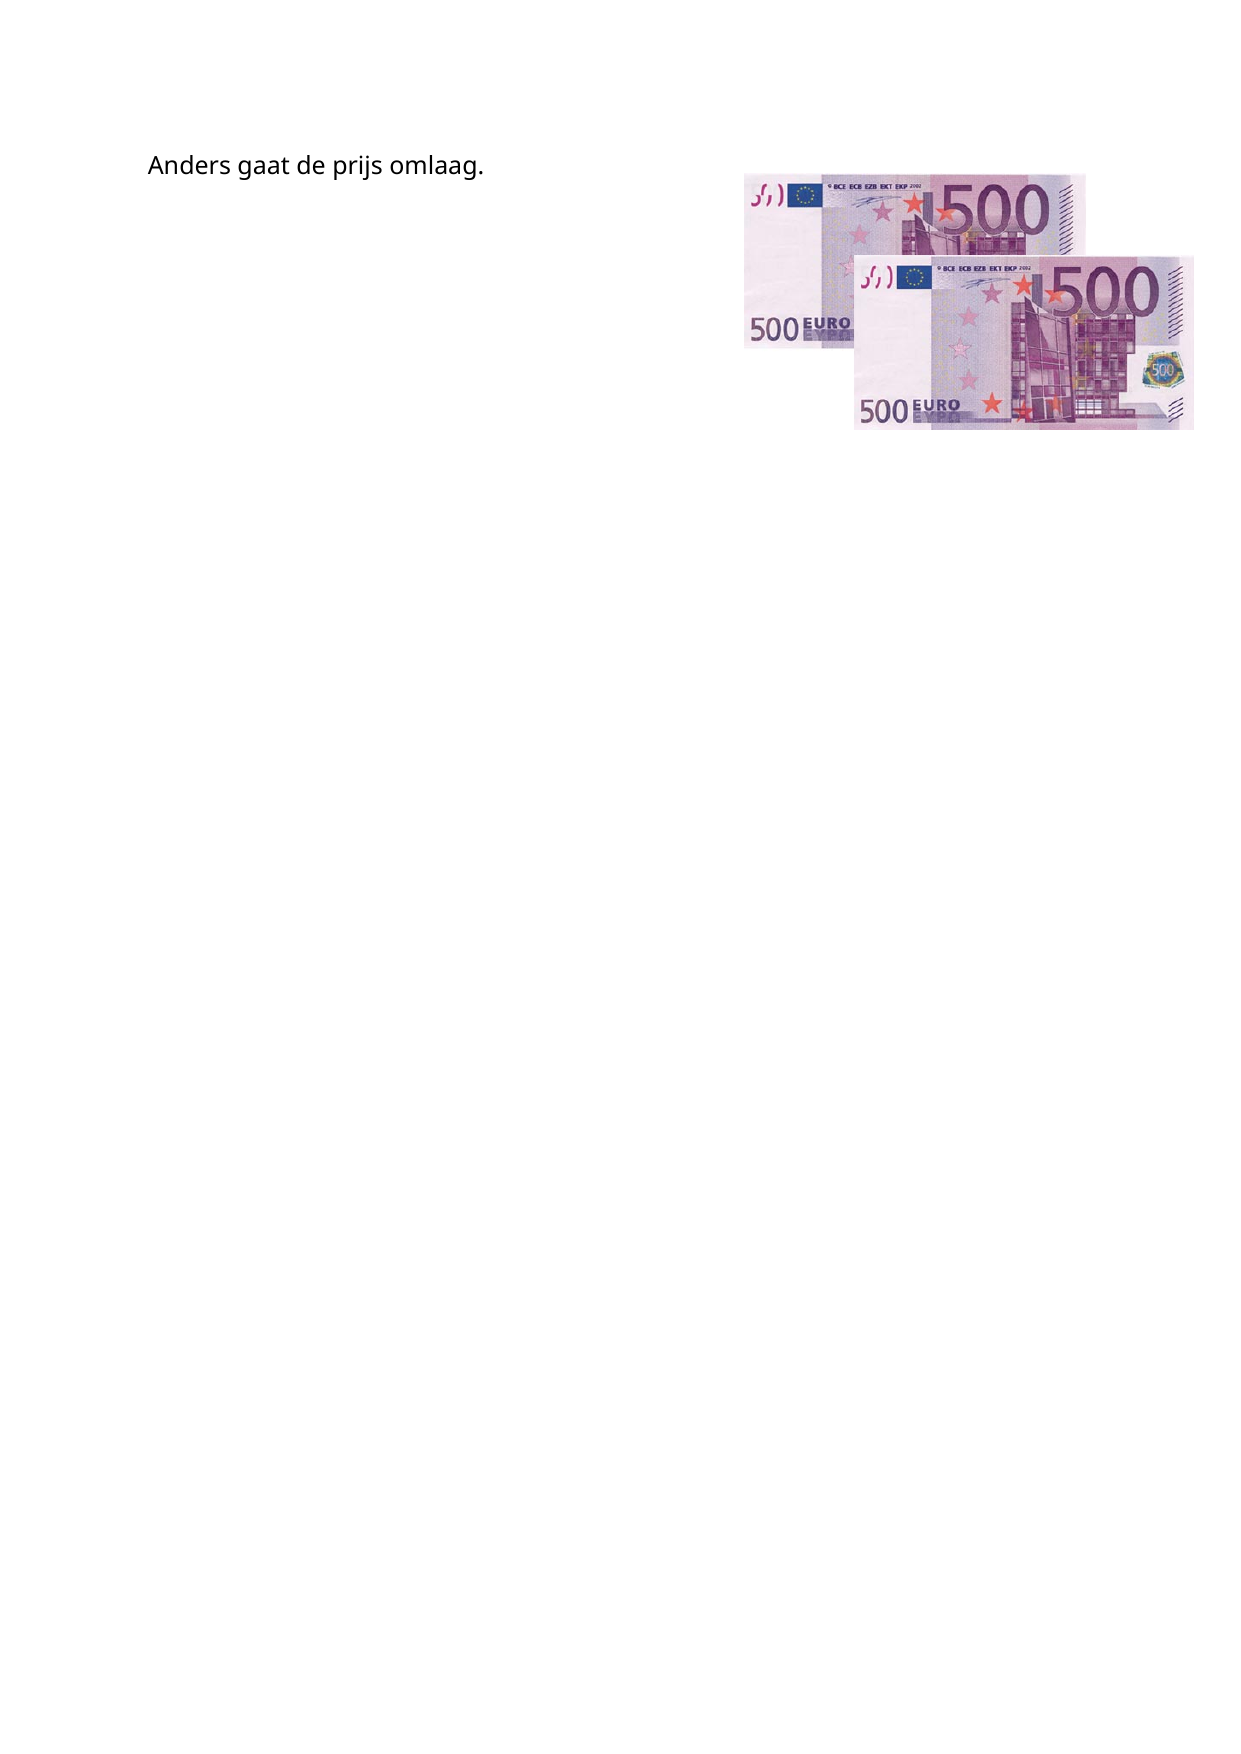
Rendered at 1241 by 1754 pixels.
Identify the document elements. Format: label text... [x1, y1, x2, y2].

text Anders gaat de prijs omlaag. [148, 148, 1093, 182]
picture [744, 173, 1194, 430]
